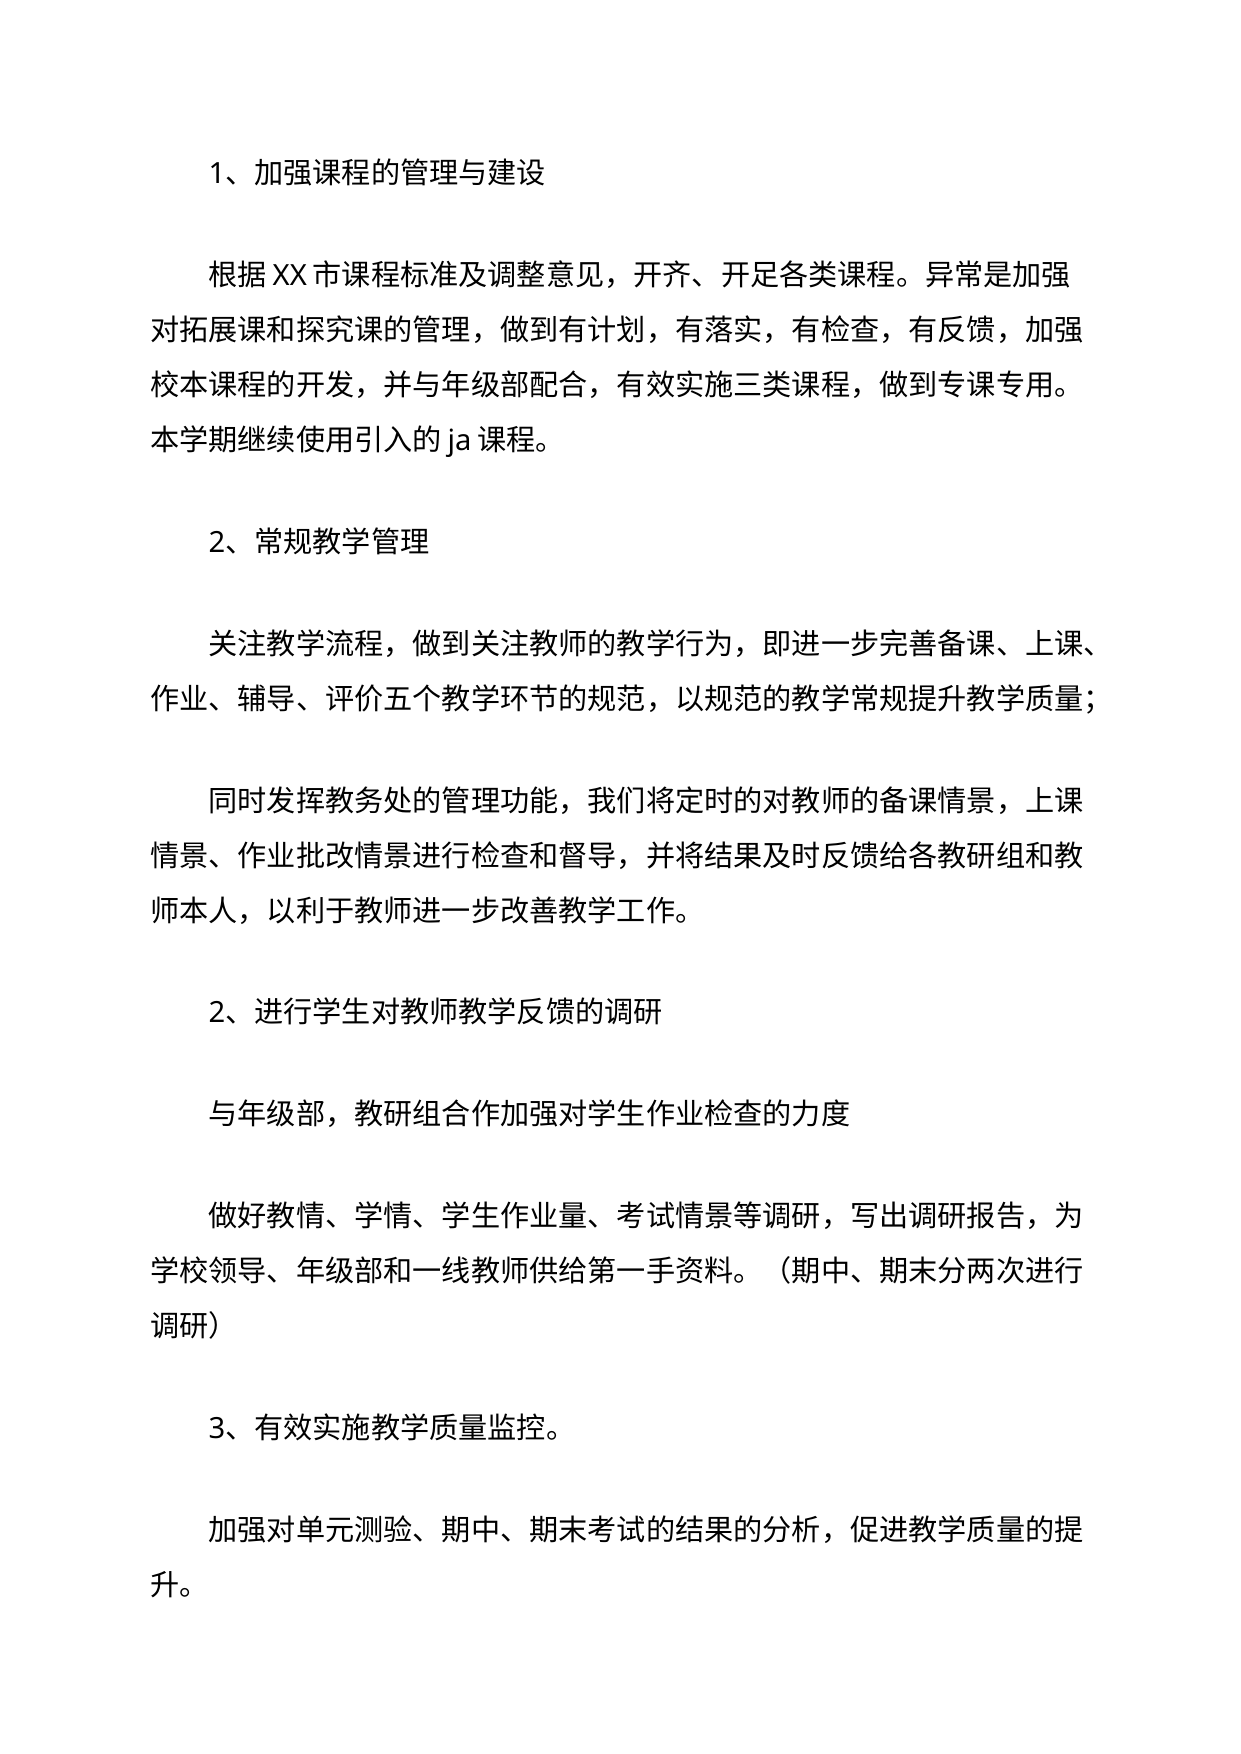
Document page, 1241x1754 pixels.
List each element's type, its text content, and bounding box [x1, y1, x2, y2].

text 1、加强课程的管理与建设 [150, 150, 1090, 192]
text 根据XX市课程标准及调整意见，开齐、开足各类课程。异常是加强对拓展课和探究课的管理，做到有计划，有落实，有检查，有反馈，加强校本课程的开发，并与年级部配合，有效实施三类课程，做到专课专用。本学期继续使用引入的ja课程。 [150, 252, 1090, 459]
text 3、有效实施教学质量监控。 [150, 1404, 1090, 1447]
text 加强对单元测验、期中、期末考试的结果的分析，促进教学质量的提升。 [150, 1506, 1090, 1603]
text 同时发挥教务处的管理功能，我们将定时的对教师的备课情景，上课情景、作业批改情景进行检查和督导，并将结果及时反馈给各教研组和教师本人，以利于教师进一步改善教学工作。 [150, 777, 1090, 929]
text 关注教学流程，做到关注教师的教学行为，即进一步完善备课、上课、作业、辅导、评价五个教学环节的规范，以规范的教学常规提升教学质量； [150, 621, 1090, 718]
text 2、进行学生对教师教学反馈的调研 [150, 989, 1090, 1031]
text 2、常规教学管理 [150, 519, 1090, 561]
text 做好教情、学情、学生作业量、考试情景等调研，写出调研报告，为学校领导、年级部和一线教师供给第一手资料。（期中、期末分两次进行调研） [150, 1193, 1090, 1345]
text 与年级部，教研组合作加强对学生作业检查的力度 [150, 1091, 1090, 1133]
